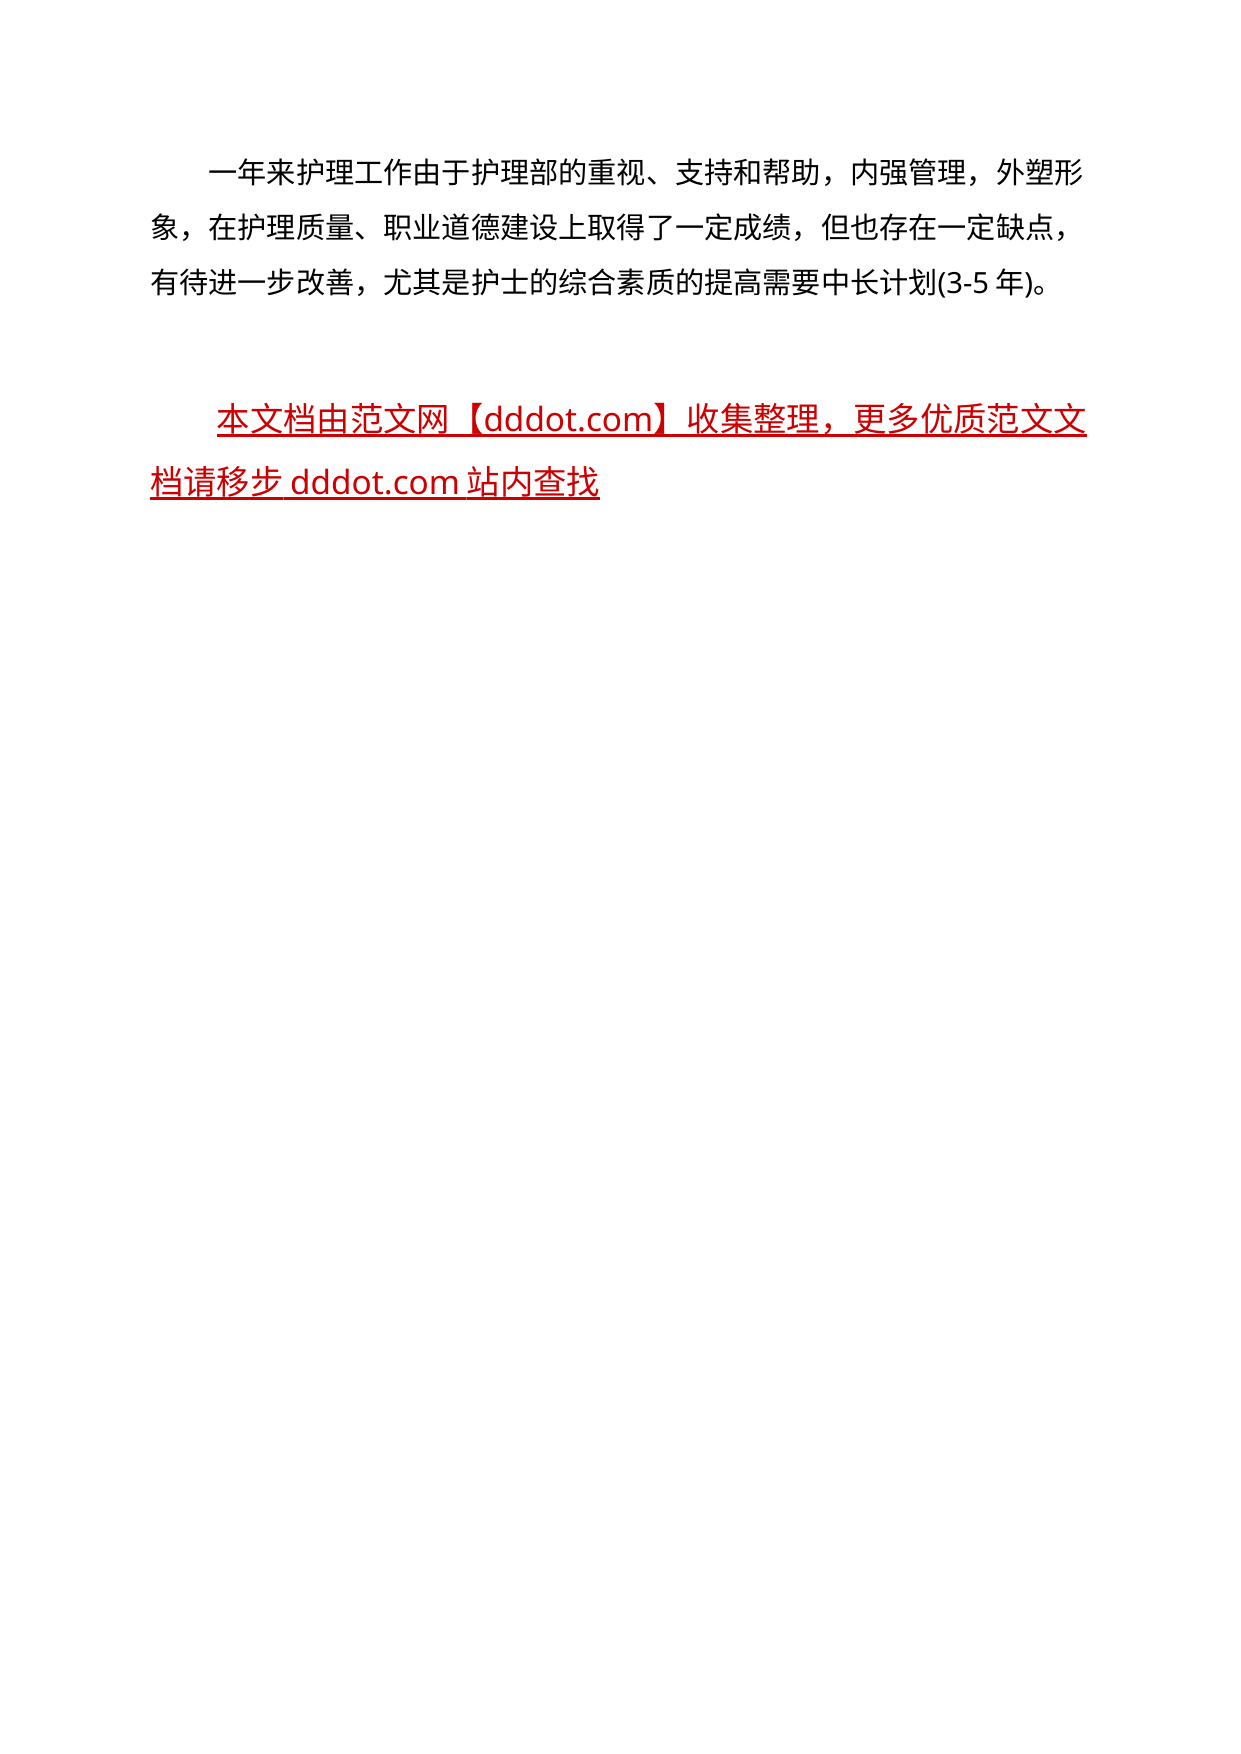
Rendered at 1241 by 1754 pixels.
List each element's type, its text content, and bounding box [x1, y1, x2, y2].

text 本文档由范文网【dddot.com】收集整理，更多优质范文文档请移步dddot.com站内查找 [150, 393, 1090, 504]
text 一年来护理工作由于护理部的重视、支持和帮助，内强管理，外塑形象，在护理质量、职业道德建设上取得了一定成绩，但也存在一定缺点，有待进一步改善，尤其是护士的综合素质的提高需要中长计划(3-5年)。 [150, 150, 1090, 302]
